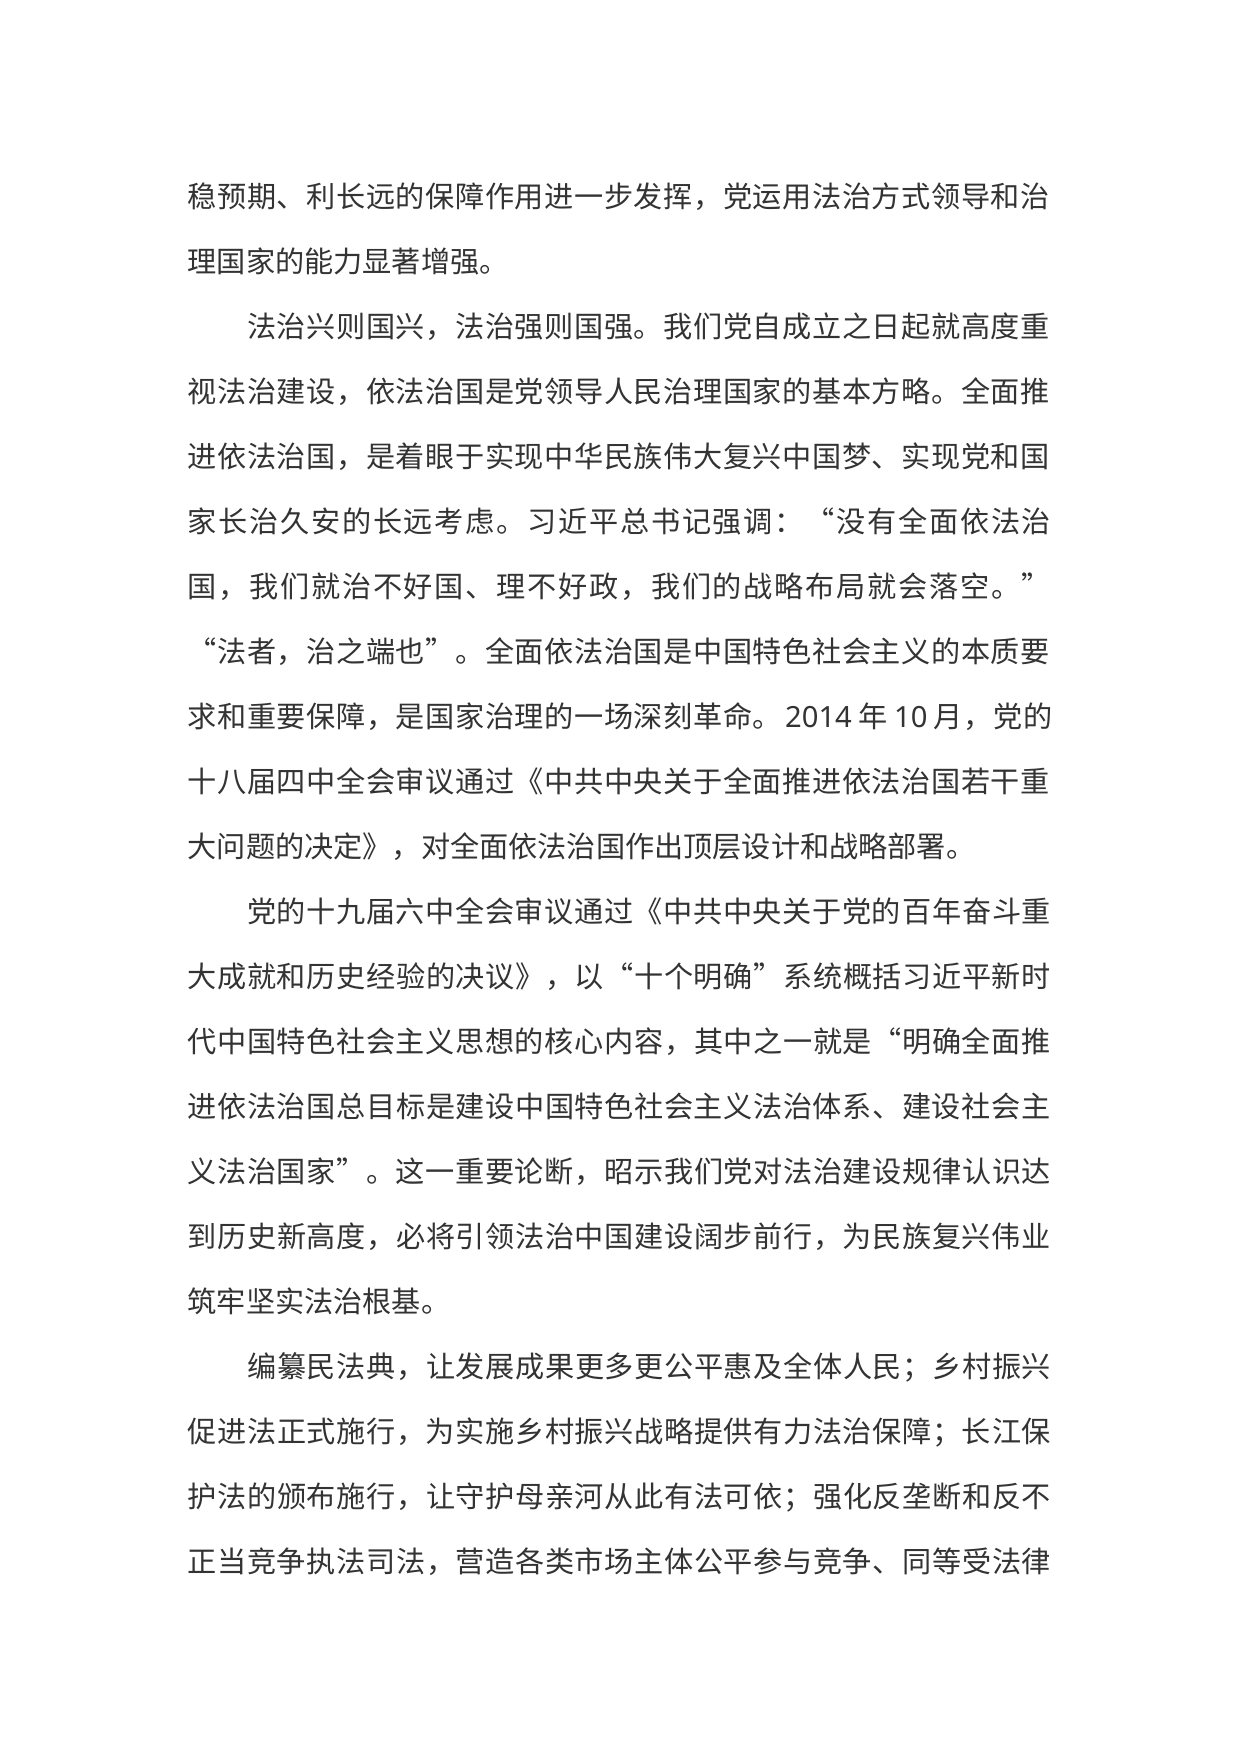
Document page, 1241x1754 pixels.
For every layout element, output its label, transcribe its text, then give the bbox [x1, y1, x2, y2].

text 法治兴则国兴，法治强则国强。我们党自成立之日起就高度重视法治建设，依法治国是党领导人民治理国家的基本方略。全面推进依法治国，是着眼于实现中华民族伟大复兴中国梦、实现党和国家长治久安的长远考虑。习近平总书记强调：“没有全面依法治国，我们就治不好国、理不好政，我们的战略布局就会落空。”“法者，治之端也”。全面依法治国是中国特色社会主义的本质要求和重要保障，是国家治理的一场深刻革命。2014年10月，党的十八届四中全会审议通过《中共中央关于全面推进依法治国若干重大问题的决定》，对全面依法治国作出顶层设计和战略部署。 [187, 292, 1053, 877]
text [187, 1332, 1053, 1592]
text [187, 162, 1053, 292]
text 党的十九届六中全会审议通过《中共中央关于党的百年奋斗重大成就和历史经验的决议》，以“十个明确”系统概括习近平新时代中国特色社会主义思想的核心内容，其中之一就是“明确全面推进依法治国总目标是建设中国特色社会主义法治体系、建设社会主义法治国家”。这一重要论断，昭示我们党对法治建设规律认识达到历史新高度，必将引领法治中国建设阔步前行，为民族复兴伟业筑牢坚实法治根基。 [187, 877, 1053, 1332]
